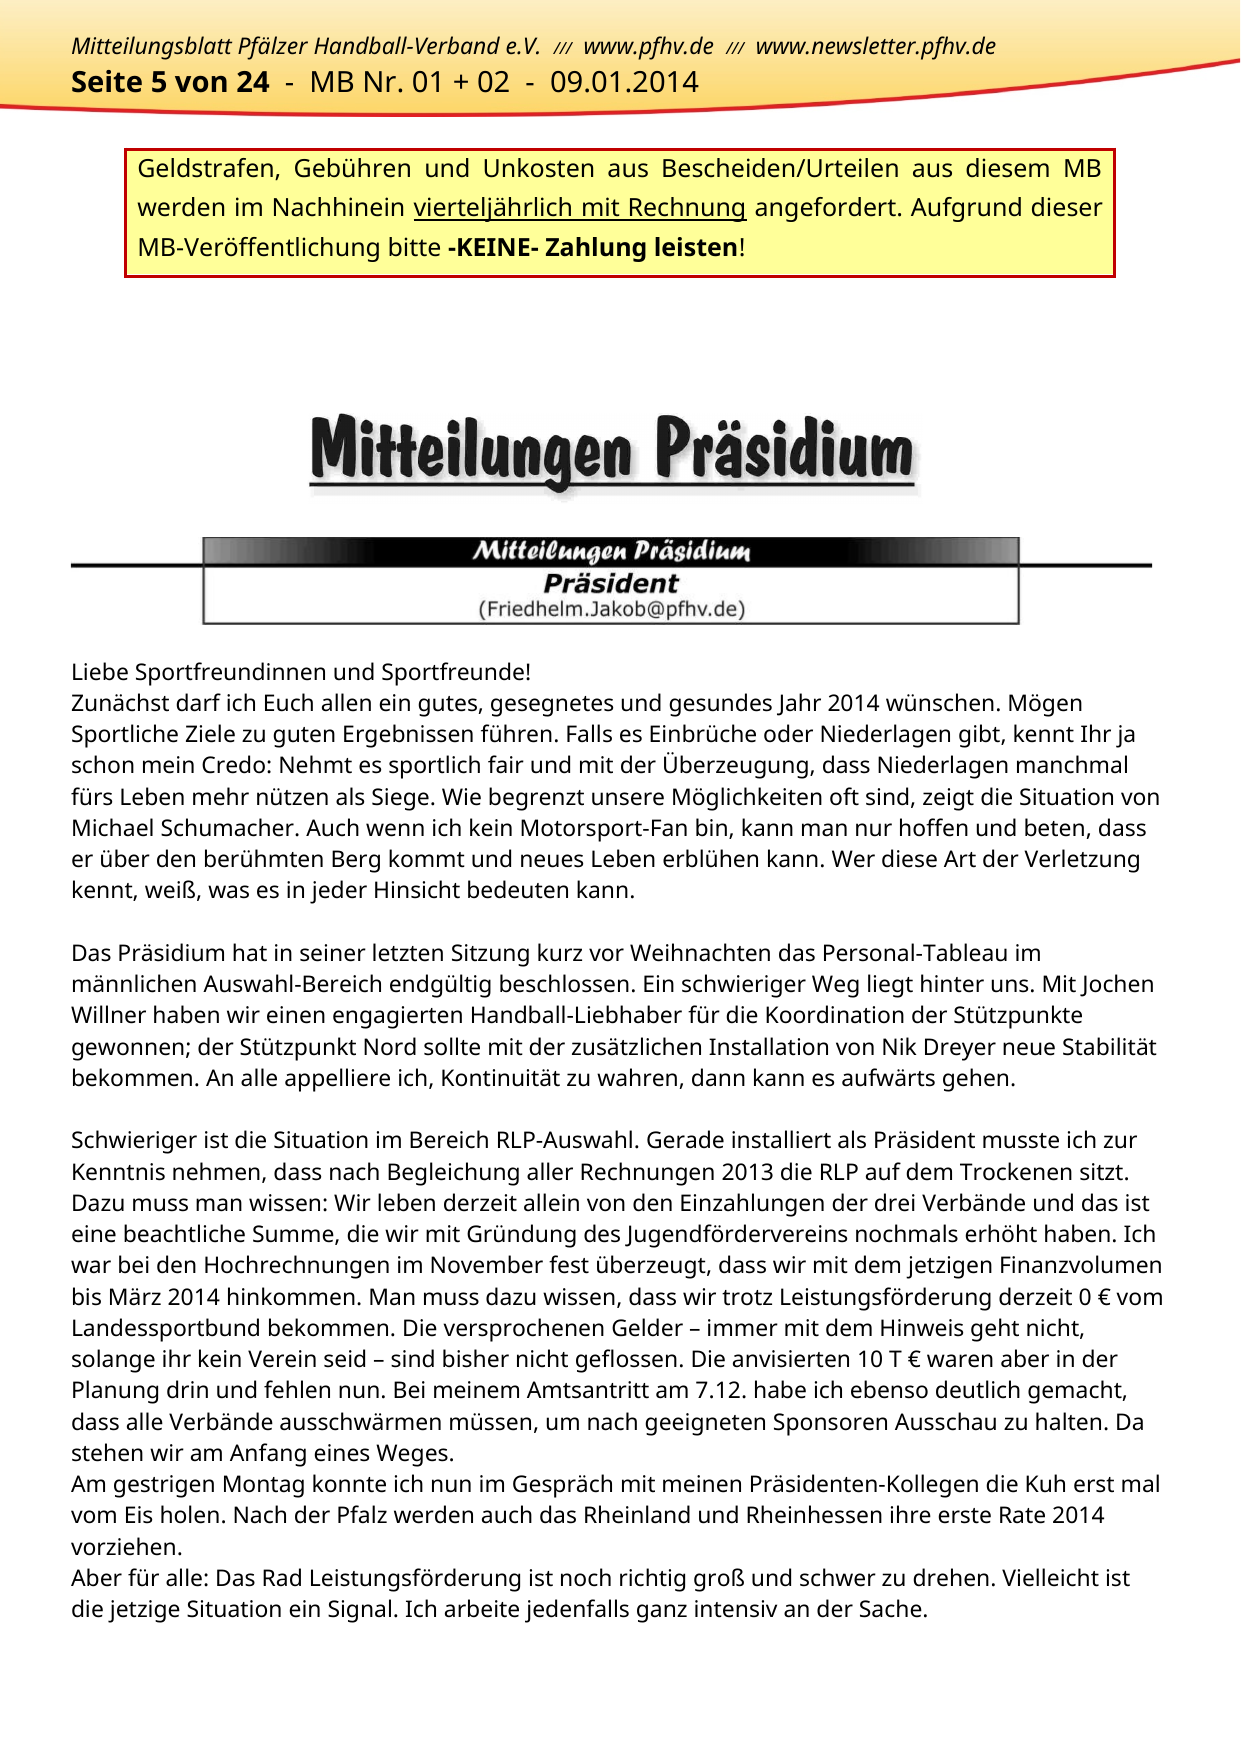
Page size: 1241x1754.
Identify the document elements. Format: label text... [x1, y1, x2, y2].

picture [307, 413, 924, 504]
text Aber für alle: Das Rad Leistungsförderung ist noch richtig groß und schwer zu drehen. Vielleicht ist die jetzige Situation ein Signal. Ich arbeite jedenfalls ganz intensiv an der Sache. [71, 1562, 1169, 1624]
text Liebe Sportfreundinnen und Sportfreunde! [71, 656, 1169, 687]
picture [0, 0, 1241, 117]
text Das Präsidium hat in seiner letzten Sitzung kurz vor Weihnachten das Personal-Tableau im männlichen Auswahl-Bereich endgültig beschlossen. Ein schwieriger Weg liegt hinter uns. Mit Jochen Willner haben wir einen engagierten Handball-Liebhaber für die Koordination der Stützpunkte gewonnen; der Stützpunkt Nord sollte mit der zusätzlichen Installation von Nik Dreyer neue Stabilität bekommen. An alle appelliere ich, Kontinuität zu wahren, dann kann es aufwärts gehen. [71, 937, 1169, 1093]
text Am gestrigen Montag konnte ich nun im Gespräch mit meinen Präsidenten-Kollegen die Kuh erst mal vom Eis holen. Nach der Pfalz werden auch das Rheinland und Rheinhessen ihre erste Rate 2014 vorziehen. [71, 1468, 1169, 1562]
picture [70, 537, 1153, 625]
text Schwieriger ist die Situation im Bereich RLP-Auswahl. Gerade installiert als Präsident musste ich zur Kenntnis nehmen, dass nach Begleichung aller Rechnungen 2013 die RLP auf dem Trockenen sitzt. Dazu muss man wissen: Wir leben derzeit allein von den Einzahlungen der drei Verbände und das ist eine beachtliche Summe, die wir mit Gründung des Jugendfördervereins nochmals erhöht haben. Ich war bei den Hochrechnungen im November fest überzeugt, dass wir mit dem jetzigen Finanzvolumen bis März 2014 hinkommen. Man muss dazu wissen, dass wir trotz Leistungsförderung derzeit 0 € vom Landessportbund bekommen. Die versprochenen Gelder – immer mit dem Hinweis geht nicht, solange ihr kein Verein seid – sind bisher nicht geflossen. Die anvisierten 10 T € waren aber in der Planung drin und fehlen nun. Bei meinem Amtsantritt am 7.12. habe ich ebenso deutlich gemacht, dass alle Verbände ausschwärmen müssen, um nach geeigneten Sponsoren Ausschau zu halten. Da stehen wir am Anfang eines Weges. [71, 1124, 1169, 1468]
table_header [127, 151, 1113, 274]
text Zunächst darf ich Euch allen ein gutes, gesegnetes und gesundes Jahr 2014 wünschen. Mögen Sportliche Ziele zu guten Ergebnissen führen. Falls es Einbrüche oder Niederlagen gibt, kennt Ihr ja schon mein Credo: Nehmt es sportlich fair und mit der Überzeugung, dass Niederlagen manchmal fürs Leben mehr nützen als Siege. Wie begrenzt unsere Möglichkeiten oft sind, zeigt die Situation von Michael Schumacher. Auch wenn ich kein Motorsport-Fan bin, kann man nur hoffen und beten, dass er über den berühmten Berg kommt und neues Leben erblühen kann. Wer diese Art der Verletzung kennt, weiß, was es in jeder Hinsicht bedeuten kann. [71, 687, 1169, 906]
